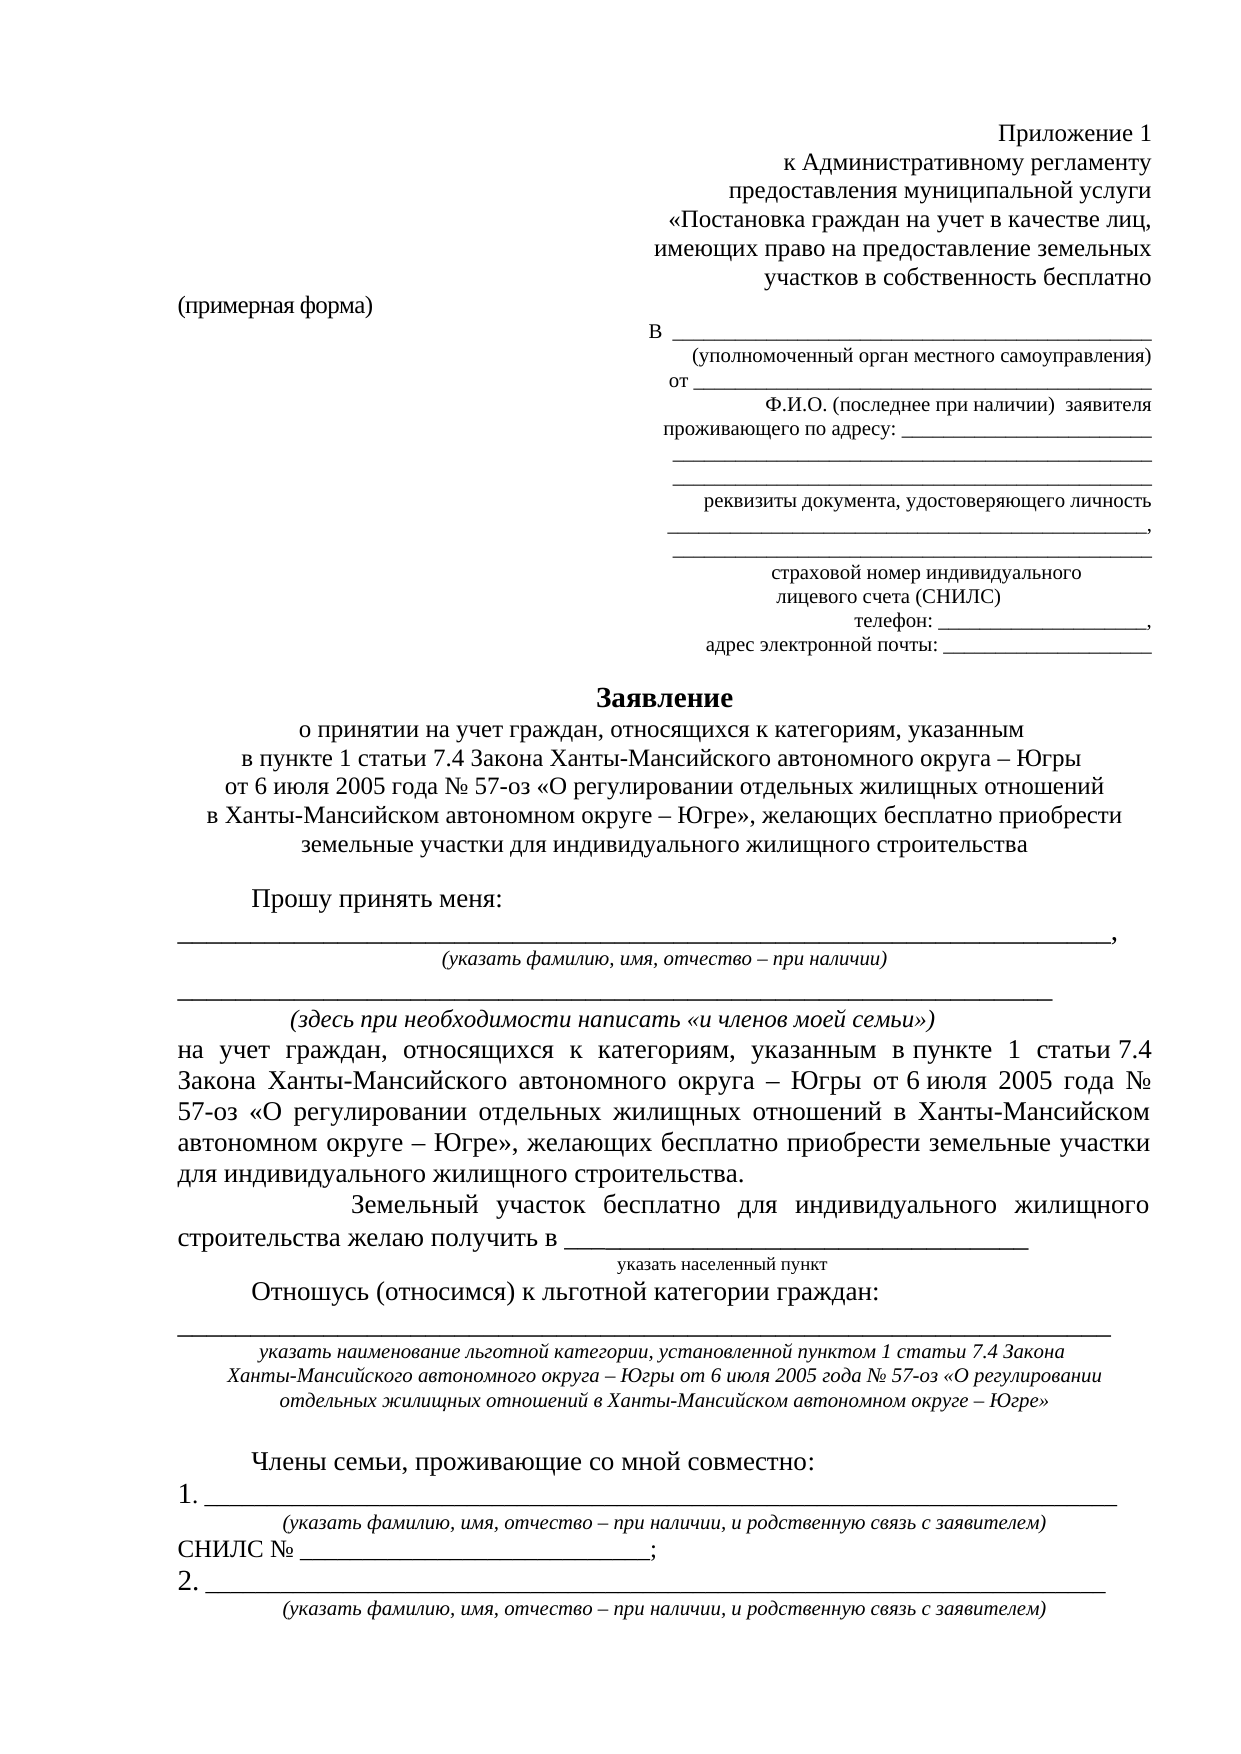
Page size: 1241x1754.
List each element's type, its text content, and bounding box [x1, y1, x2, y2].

text ________________________________________________________________ [177, 1306, 1152, 1339]
text телефон: ____________________, [177, 608, 1152, 632]
text ____________________________________________________________ [177, 970, 1152, 1004]
text Отношусь (относимся) к льготной категории граждан: [177, 1275, 1152, 1306]
text указать наименование льготной категории, установленной пунктом 1 статьи 7.4 Закона Ханты-Мансийского автономного округа – Югры от 6 июля 2005 года № 57-оз «О регулировании отдельных жилищных отношений в Ханты-Мансийском автономном округе – Югре» [177, 1339, 1152, 1412]
text Заявление [177, 680, 1152, 714]
text Приложение 1 [177, 118, 1152, 147]
text ______________________________________________ [177, 536, 1152, 560]
text реквизиты документа, удостоверяющего личность [177, 488, 1152, 512]
text имеющих право на предоставление земельных [177, 233, 1152, 262]
text СНИЛС № ____________________________; [177, 1534, 1152, 1563]
text (примерная форма) [177, 291, 1152, 319]
text В ______________________________________________ [177, 319, 1152, 343]
text на учет граждан, относящихся к категориям, указанным в пункте 1 статьи 7.4 Закона Ханты-Мансийского автономного округа – Югры от 6 июля 2005 года № 57-оз «О регулировании отдельных жилищных отношений в Ханты-Мансийском автономном округе – Югре», желающих бесплатно приобрести земельные участки для индивидуального жилищного строительства. [177, 1033, 1152, 1188]
text ______________________________________________ [177, 440, 1152, 464]
text ________________________________________________________________, [177, 913, 1152, 946]
text 1. _________________________________________________________________________ [177, 1476, 1152, 1510]
text Члены семьи, проживающие со мной совместно: [177, 1445, 1152, 1476]
text страховой номер индивидуального [177, 560, 1152, 584]
text Земельный участок бесплатно для индивидуального жилищного строительства желаю получить в ________________________________ [177, 1188, 1152, 1253]
text ______________________________________________ [177, 464, 1152, 488]
text лицевого счета (СНИЛС) [177, 584, 1152, 608]
text (уполномоченный орган местного самоуправления) [177, 343, 1152, 367]
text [177, 1596, 1152, 1620]
text предоставления муниципальной услуги [177, 176, 1152, 204]
text проживающего по адресу: ________________________ [177, 416, 1152, 440]
text Ф.И.О. (последнее при наличии) заявителя [177, 392, 1152, 416]
text (здесь при необходимости написать «и членов моей семьи») [177, 1004, 1152, 1033]
text (указать фамилию, имя, отчество – при наличии) [177, 946, 1152, 970]
text адрес электронной почты: ____________________ [177, 632, 1152, 656]
text от ____________________________________________ [177, 367, 1152, 392]
text Прошу принять меня: [177, 882, 1152, 913]
text к Административному регламенту [177, 147, 1152, 176]
text 2. ________________________________________________________________________ [177, 1563, 1152, 1596]
text указать населенный пункт [177, 1253, 1152, 1275]
text (указать фамилию, имя, отчество – при наличии, и родственную связь с заявителем) [177, 1510, 1152, 1534]
text ______________________________________________, [177, 512, 1152, 536]
text о принятии на учет граждан, относящихся к категориям, указанным в пункте 1 статьи 7.4 Закона Ханты-Мансийского автономного округа – Югры от 6 июля 2005 года № 57-оз «О регулировании отдельных жилищных отношений в Ханты-Мансийском автономном округе – Югре», желающих бесплатно приобрести земельные участки для индивидуального жилищного строительства [177, 714, 1152, 858]
text участков в собственность бесплатно [177, 262, 1152, 291]
text «Постановка граждан на учет в качестве лиц, [177, 204, 1152, 233]
